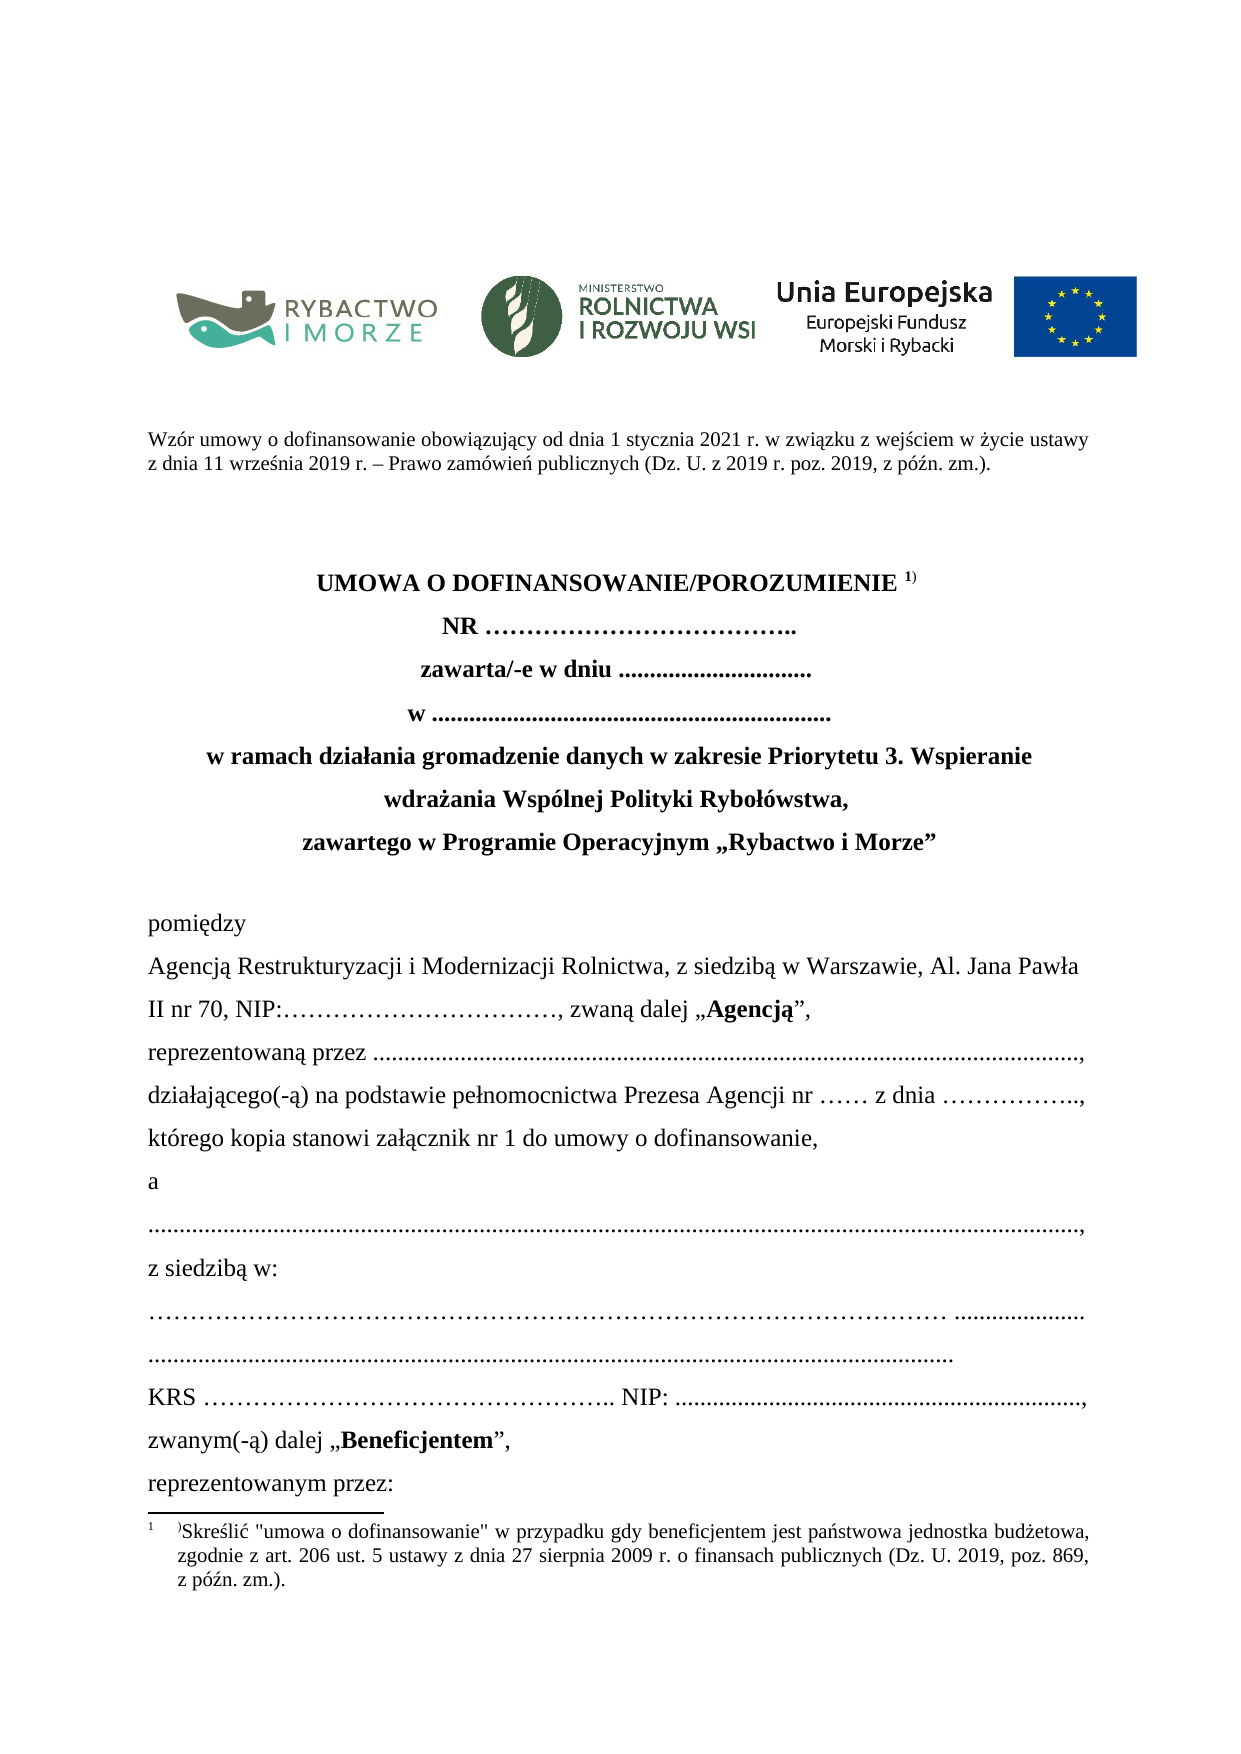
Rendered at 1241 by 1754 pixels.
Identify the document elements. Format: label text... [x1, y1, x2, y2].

text którego kopia stanowi załącznik nr 1 do umowy o dofinansowanie, [148, 1123, 1091, 1152]
text działającego(-ą) na podstawie pełnomocnictwa Prezesa Agencji nr …… z dnia …………….., [148, 1080, 1091, 1109]
text KRS ………………………………………….. NIP: ................................................................., [148, 1382, 1091, 1411]
text pomiędzy [148, 908, 1091, 936]
text zwanym(-ą) dalej „Beneficjentem”, [148, 1425, 1091, 1454]
table_header [148, 206, 470, 427]
text UMOWA O DOFINANSOWANIE/POROZUMIENIE ) NR ……………………………….. zawarta/-e w dniu ............................... w ................................................................ w ramach działania gromadzenie danych w zakresie Priorytetu 3. Wspieranie wdrażania Wspólnej Polityki Rybołówstwa, zawartego w Programie Operacyjnym „Rybactwo i Morze” [148, 568, 1091, 856]
picture [159, 269, 459, 364]
picture [777, 274, 1139, 359]
table_header [470, 206, 766, 427]
text ....................................................................................................................................................., z siedzibą w: …………………………………………………………………………………… ...................................................................................................................................................... [148, 1209, 1091, 1368]
text Agencją Restrukturyzacji i Modernizacji Rolnictwa, z siedzibą w Warszawie, Al. Jana Pawła II nr 70, NIP:……………………………, zwaną dalej „Agencją”, [148, 951, 1091, 1023]
table_header [766, 206, 1151, 427]
text Wzór umowy o dofinansowanie obowiązujący od dnia 1 stycznia 2021 r. w związku z wejściem w życie ustawy z dnia 11 września 2019 r. – Prawo zamówień publicznych (Dz. U. z 2019 r. poz. 2019, z późn. zm.). [148, 427, 1091, 475]
picture [481, 276, 755, 357]
text reprezentowaną przez ................................................................................................................., [148, 1037, 1091, 1066]
text reprezentowanym przez: [148, 1468, 1091, 1497]
text a [148, 1166, 1091, 1195]
